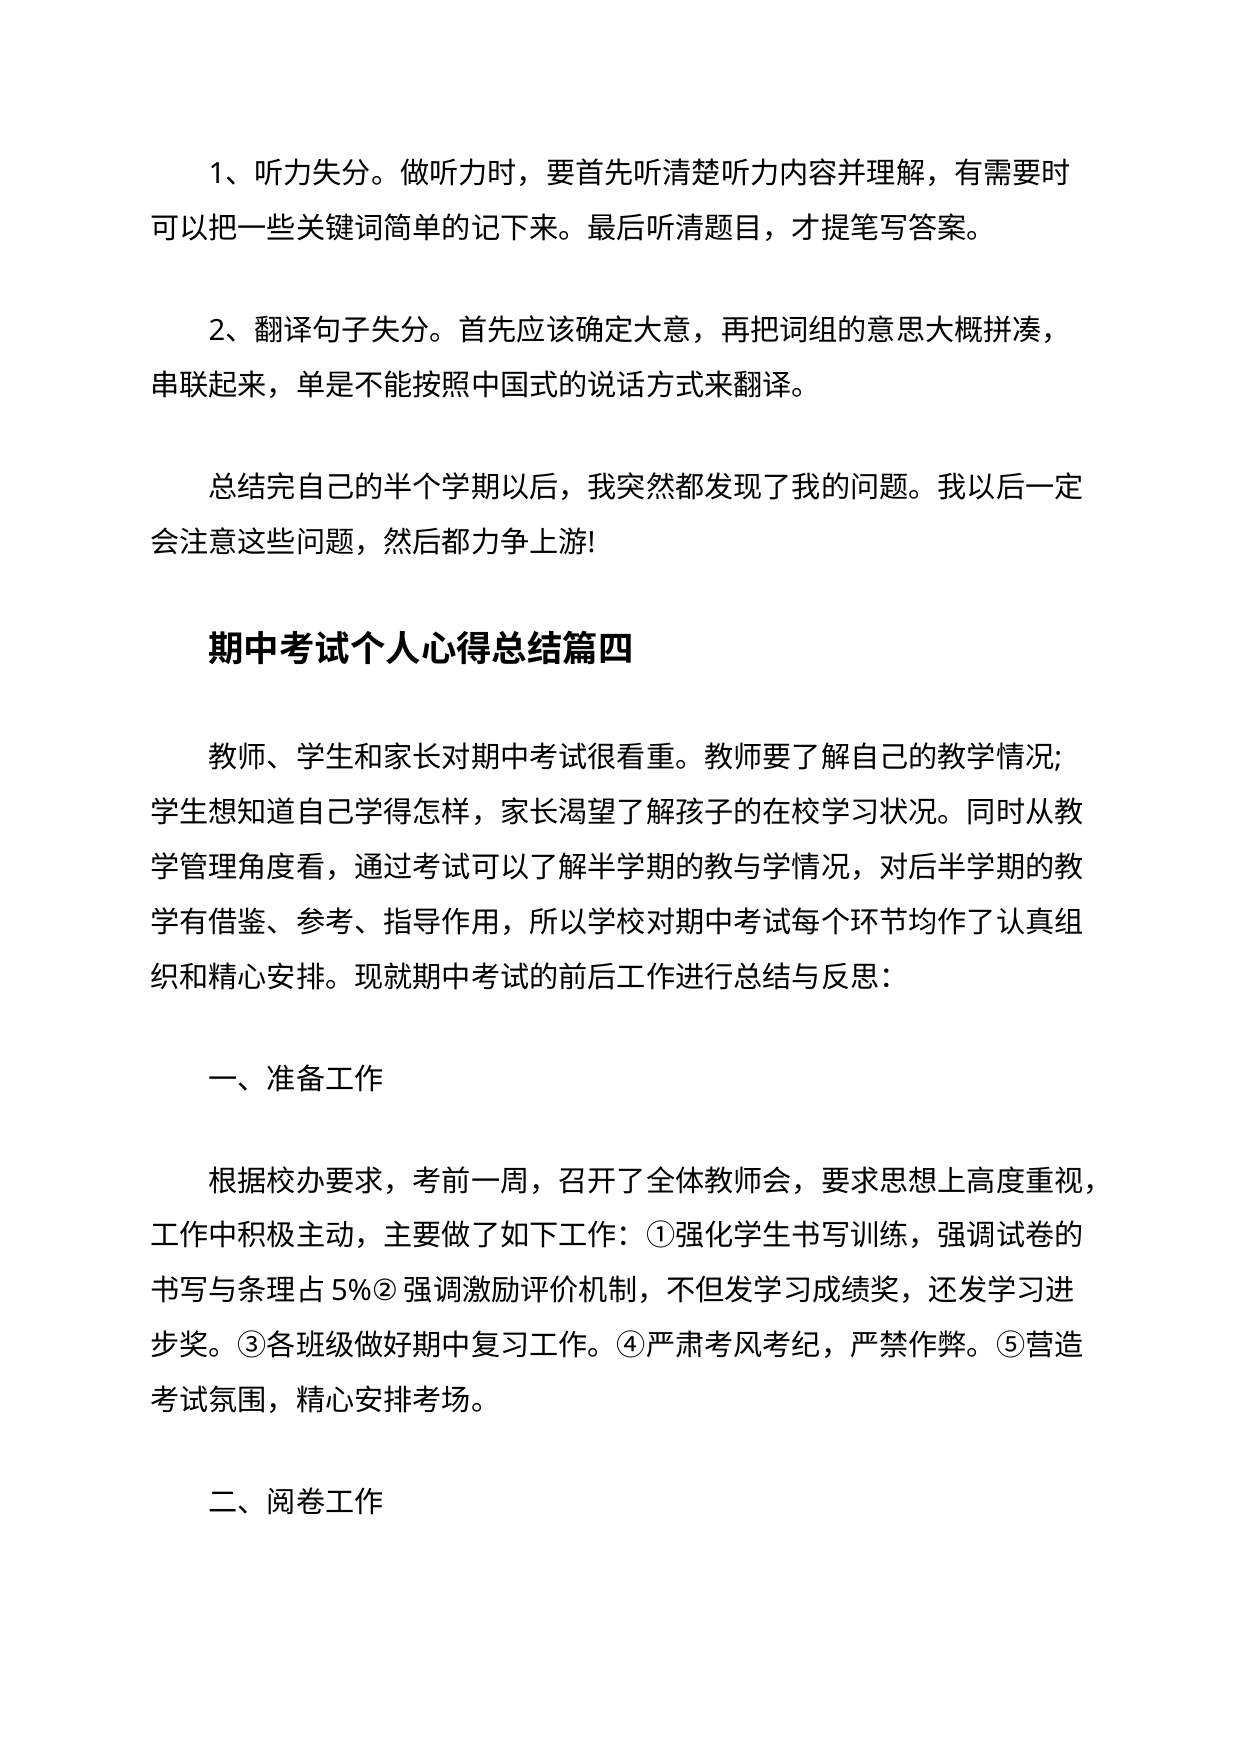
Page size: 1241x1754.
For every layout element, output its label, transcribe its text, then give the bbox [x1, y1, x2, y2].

text 一、准备工作 [150, 1055, 1090, 1098]
text 二、阅卷工作 [150, 1478, 1090, 1521]
text 总结完自己的半个学期以后，我突然都发现了我的问题。我以后一定会注意这些问题，然后都力争上游! [150, 463, 1090, 561]
text 教师、学生和家长对期中考试很看重。教师要了解自己的教学情况;学生想知道自己学得怎样，家长渴望了解孩子的在校学习状况。同时从教学管理角度看，通过考试可以了解半学期的教与学情况，对后半学期的教学有借鉴、参考、指导作用，所以学校对期中考试每个环节均作了认真组织和精心安排。现就期中考试的前后工作进行总结与反思： [150, 734, 1090, 996]
text 期中考试个人心得总结篇四 [150, 620, 1090, 672]
text 1、听力失分。做听力时，要首先听清楚听力内容并理解，有需要时可以把一些关键词简单的记下来。最后听清题目，才提笔写答案。 [150, 150, 1090, 247]
text 2、翻译句子失分。首先应该确定大意，再把词组的意思大概拼凑，串联起来，单是不能按照中国式的说话方式来翻译。 [150, 307, 1090, 404]
text 根据校办要求，考前一周，召开了全体教师会，要求思想上高度重视，工作中积极主动，主要做了如下工作：①强化学生书写训练，强调试卷的书写与条理占5%②强调激励评价机制，不但发学习成绩奖，还发学习进步奖。③各班级做好期中复习工作。④严肃考风考纪，严禁作弊。⑤营造考试氛围，精心安排考场。 [150, 1157, 1090, 1419]
